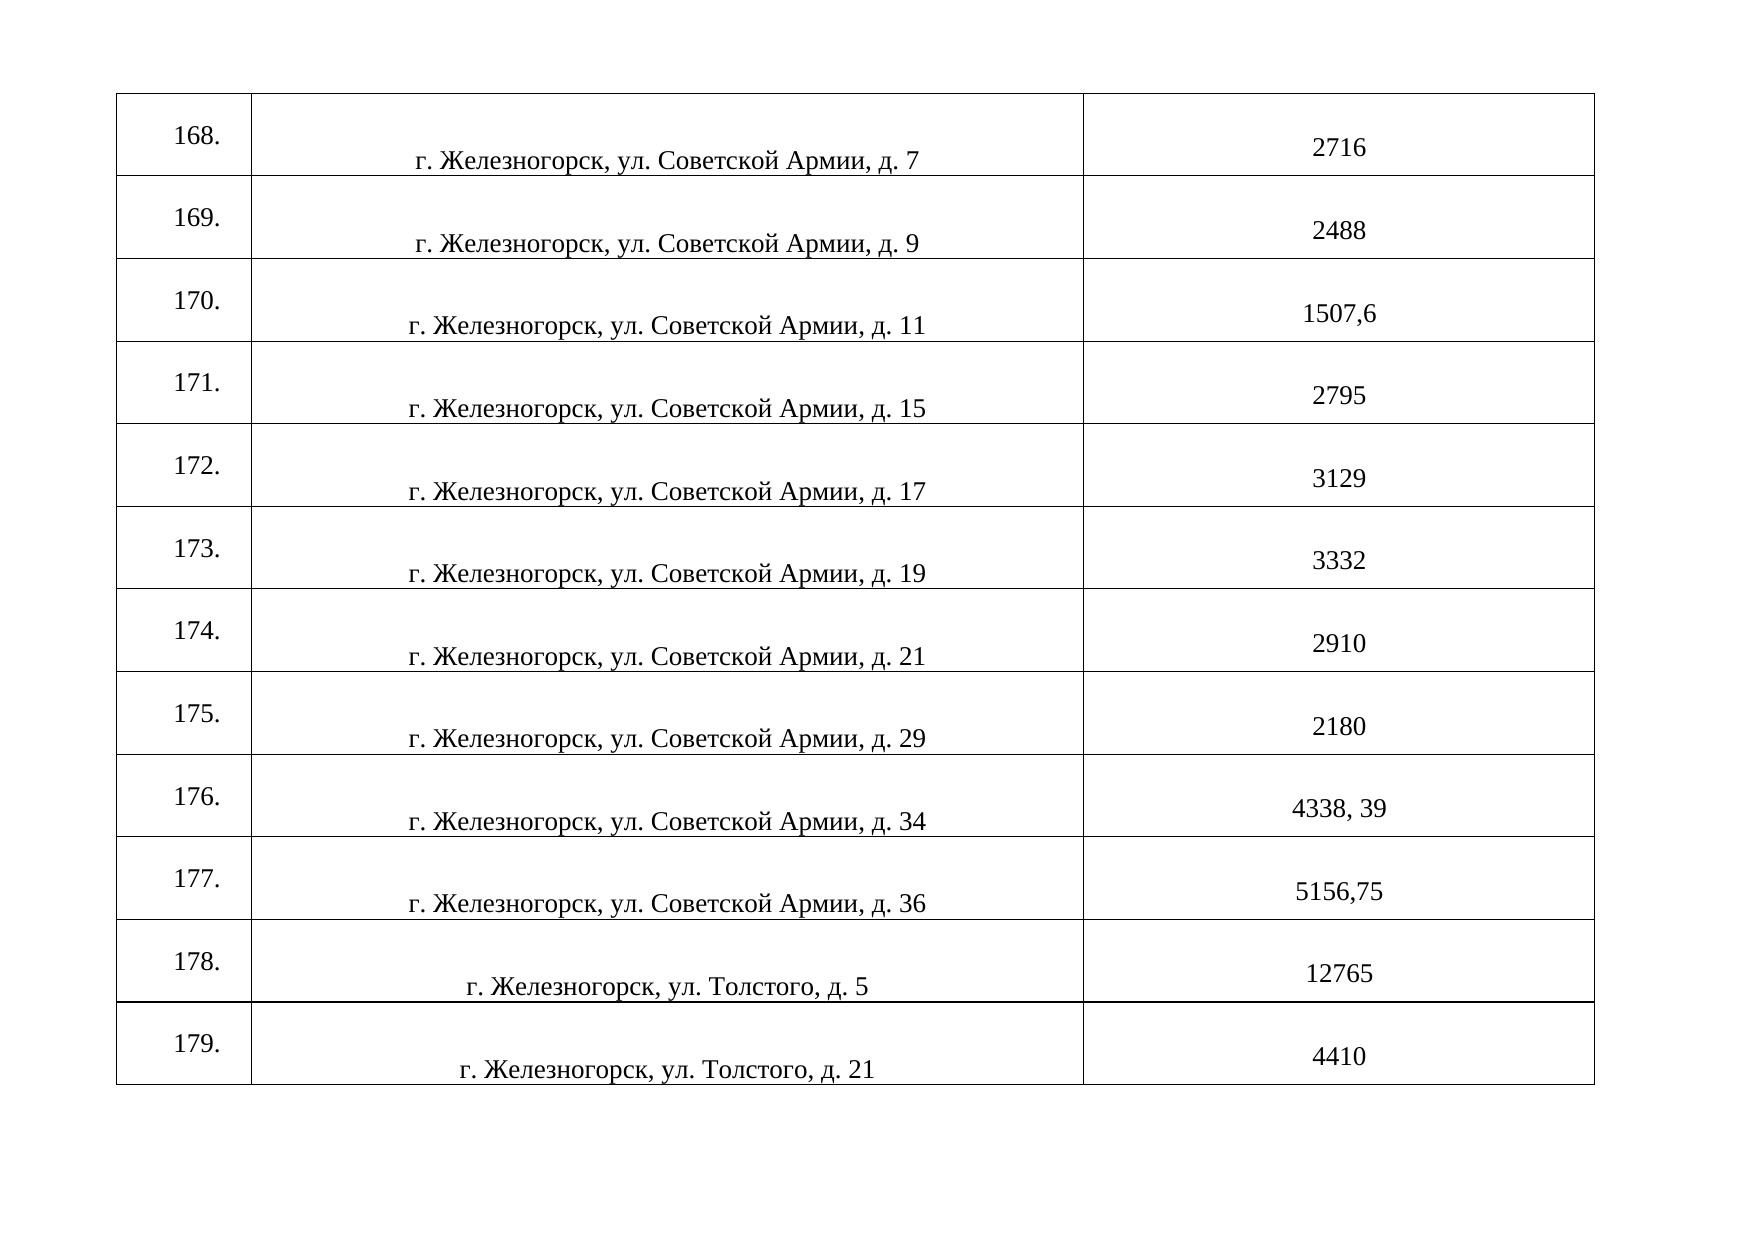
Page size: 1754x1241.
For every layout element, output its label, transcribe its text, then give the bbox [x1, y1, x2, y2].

table_cell 2910 [1084, 589, 1594, 671]
table_cell [117, 1003, 251, 1084]
table_cell 4410 [1084, 1003, 1594, 1084]
table_cell г. Железногорск, ул. Советской Армии, д. 36 [252, 837, 1083, 919]
table_cell [117, 589, 251, 671]
table_cell г. Железногорск, ул. Советской Армии, д. 7 [252, 94, 1083, 175]
table_cell 4338, 39 [1084, 755, 1594, 836]
table_cell 2488 [1084, 176, 1594, 258]
table_cell г. Железногорск, ул. Советской Армии, д. 11 [252, 259, 1083, 341]
table_cell 2716 [1084, 94, 1594, 175]
table_cell [117, 837, 251, 919]
table_cell 12765 [1084, 920, 1594, 1001]
table_cell [117, 259, 251, 341]
table_cell г. Железногорск, ул. Советской Армии, д. 9 [252, 176, 1083, 258]
table_cell г. Железногорск, ул. Толстого, д. 21 [252, 1003, 1083, 1084]
table_cell г. Железногорск, ул. Советской Армии, д. 15 [252, 342, 1083, 423]
table_cell [117, 920, 251, 1001]
table_cell г. Железногорск, ул. Советской Армии, д. 19 [252, 507, 1083, 588]
table_cell г. Железногорск, ул. Советской Армии, д. 17 [252, 424, 1083, 506]
table_cell 3129 [1084, 424, 1594, 506]
table_cell [117, 755, 251, 836]
table_cell [117, 507, 251, 588]
table_cell 3332 [1084, 507, 1594, 588]
table_cell [117, 342, 251, 423]
table_cell 1507,6 [1084, 259, 1594, 341]
table_cell г. Железногорск, ул. Советской Армии, д. 29 [252, 672, 1083, 753]
table_cell [117, 672, 251, 753]
table_cell 5156,75 [1084, 837, 1594, 919]
table_cell 2180 [1084, 672, 1594, 753]
table_cell г. Железногорск, ул. Советской Армии, д. 21 [252, 589, 1083, 671]
table_cell [117, 424, 251, 506]
table_cell [117, 94, 251, 175]
table_cell г. Железногорск, ул. Советской Армии, д. 34 [252, 755, 1083, 836]
table_cell г. Железногорск, ул. Толстого, д. 5 [252, 920, 1083, 1001]
table_cell [117, 176, 251, 258]
table_cell 2795 [1084, 342, 1594, 423]
